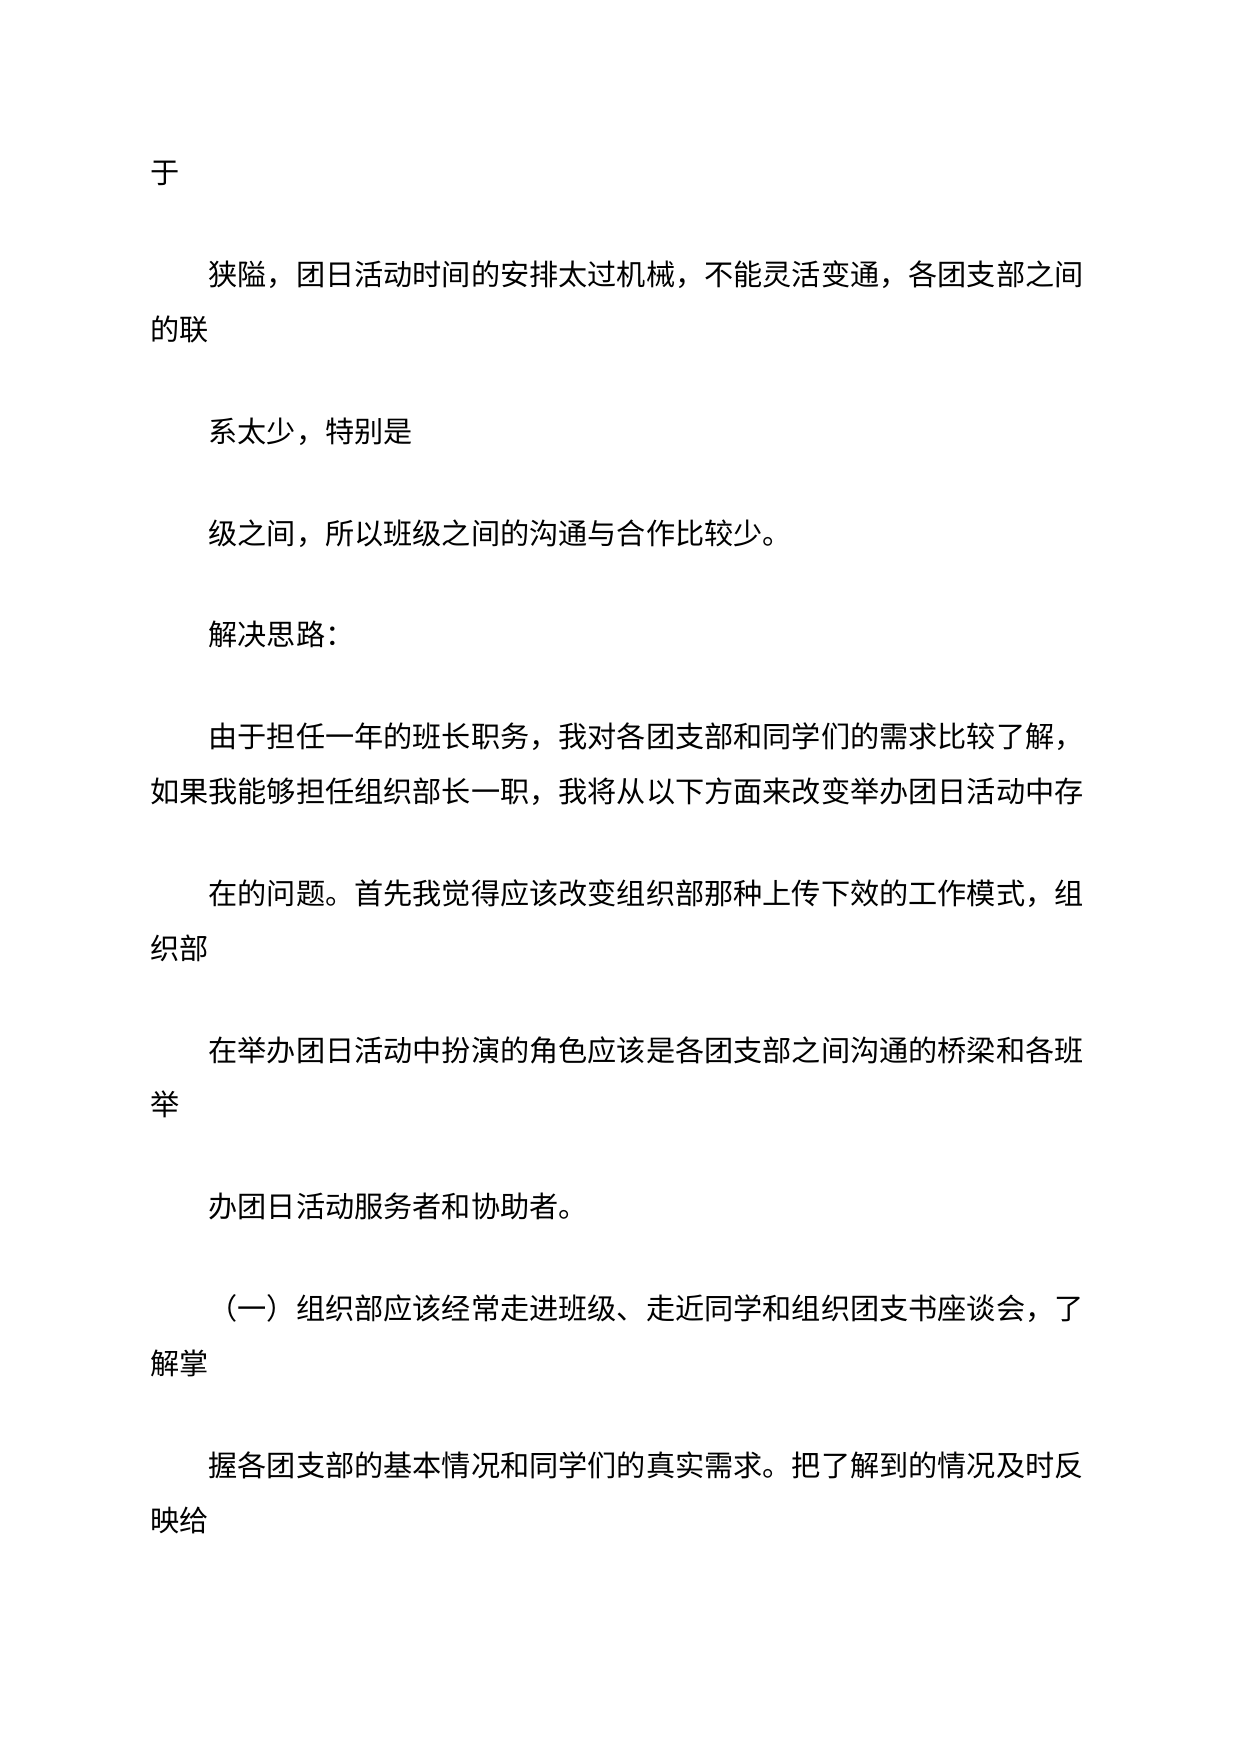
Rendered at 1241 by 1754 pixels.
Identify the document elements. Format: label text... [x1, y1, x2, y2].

text 系太少，特别是 [150, 408, 1090, 451]
text 解决思路： [150, 612, 1090, 654]
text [150, 150, 1090, 192]
text 办团日活动服务者和协助者。 [150, 1184, 1090, 1226]
text 由于担任一年的班长职务，我对各团支部和同学们的需求比较了解，如果我能够担任组织部长一职，我将从以下方面来改变举办团日活动中存 [150, 714, 1090, 811]
text 握各团支部的基本情况和同学们的真实需求。把了解到的情况及时反映给 [150, 1442, 1090, 1539]
text （一）组织部应该经常走进班级、走近同学和组织团支书座谈会，了解掌 [150, 1286, 1090, 1383]
text 在举办团日活动中扮演的角色应该是各团支部之间沟通的桥梁和各班举 [150, 1027, 1090, 1124]
text 在的问题。首先我觉得应该改变组织部那种上传下效的工作模式，组织部 [150, 870, 1090, 968]
text 级之间，所以班级之间的沟通与合作比较少。 [150, 510, 1090, 552]
text 狭隘，团日活动时间的安排太过机械，不能灵活变通，各团支部之间的联 [150, 252, 1090, 349]
